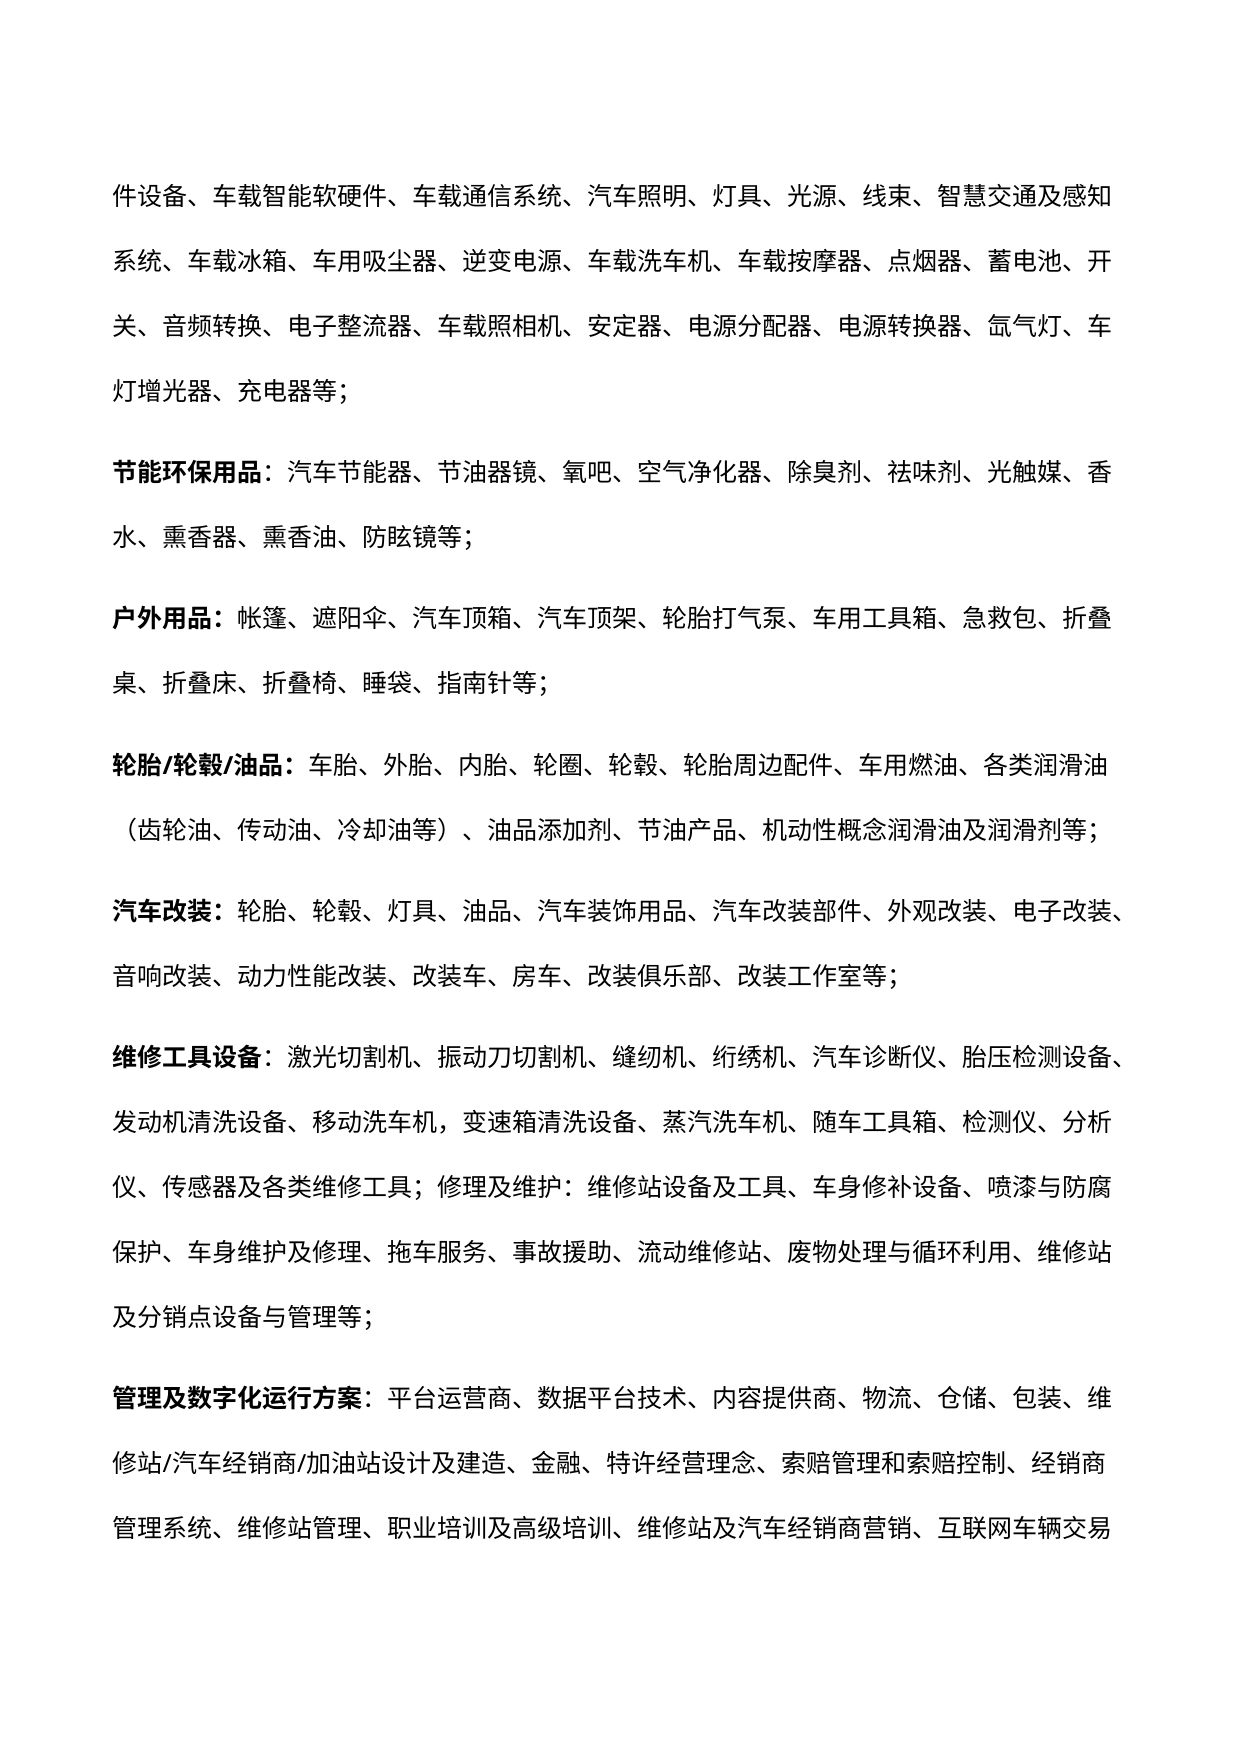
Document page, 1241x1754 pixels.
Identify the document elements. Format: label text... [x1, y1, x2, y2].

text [112, 1364, 1128, 1559]
text 汽车改装：轮胎、轮毂、灯具、油品、汽车装饰用品、汽车改装部件、外观改装、电子改装、音响改装、动力性能改装、改装车、房车、改装俱乐部、改装工作室等； [112, 877, 1128, 1007]
text 维修工具设备：激光切割机、振动刀切割机、缝纫机、绗绣机、汽车诊断仪、胎压检测设备、发动机清洗设备、移动洗车机，变速箱清洗设备、蒸汽洗车机、随车工具箱、检测仪、分析仪、传感器及各类维修工具；修理及维护：维修站设备及工具、车身修补设备、喷漆与防腐保护、车身维护及修理、拖车服务、事故援助、流动维修站、废物处理与循环利用、维修站及分销点设备与管理等； [112, 1023, 1128, 1348]
text 轮胎/轮毂/油品：车胎、外胎、内胎、轮圈、轮毂、轮胎周边配件、车用燃油、各类润滑油（齿轮油、传动油、冷却油等）、油品添加剂、节油产品、机动性概念润滑油及润滑剂等； [112, 731, 1128, 861]
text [112, 162, 1128, 422]
text 节能环保用品：汽车节能器、节油器镜、氧吧、空气净化器、除臭剂、祛味剂、光触媒、香水、熏香器、熏香油、防眩镜等； [112, 438, 1128, 568]
text 户外用品：帐篷、遮阳伞、汽车顶箱、汽车顶架、轮胎打气泵、车用工具箱、急救包、折叠桌、折叠床、折叠椅、睡袋、指南针等； [112, 584, 1128, 714]
